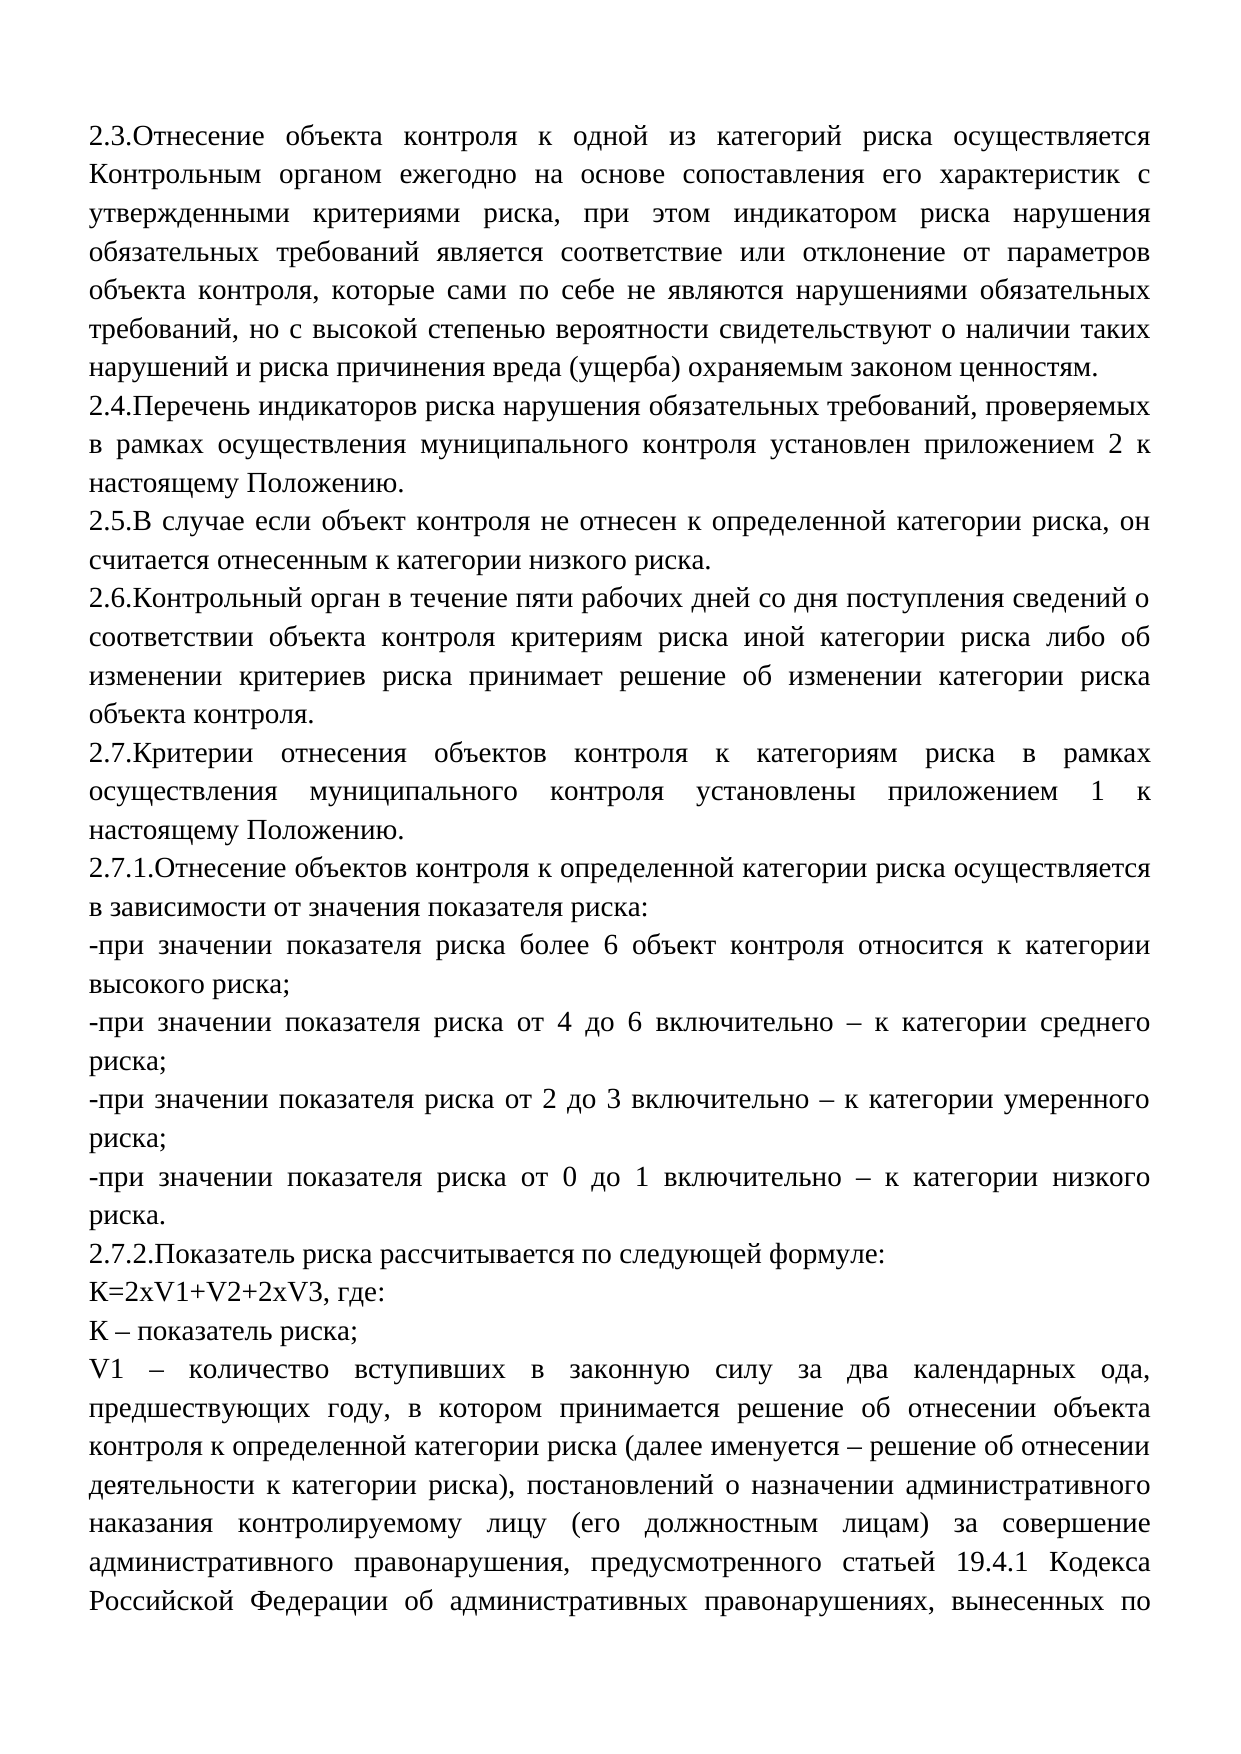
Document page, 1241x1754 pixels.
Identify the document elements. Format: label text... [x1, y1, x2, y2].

text К – показатель риска; [88, 1313, 1152, 1346]
text К=2xV1+V2+2xV3, где: [88, 1274, 1152, 1308]
text -при значении показателя риска от 4 до 6 включительно – к категории среднего риска; [88, 1004, 1152, 1077]
text -при значении показателя риска от 2 до 3 включительно – к категории умеренного риска; [88, 1082, 1152, 1154]
text 2.3.Отнесение объекта контроля к одной из категорий риска осуществляется Контрольным органом ежегодно на основе сопоставления его характеристик с утвержденными критериями риска, при этом индикатором риска нарушения обязательных требований является соответствие или отклонение от параметров объекта контроля, которые сами по себе не являются нарушениями обязательных требований, но с высокой степенью вероятности свидетельствуют о наличии таких нарушений и риска причинения вреда (ущерба) охраняемым законом ценностям. [88, 118, 1152, 383]
text -при значении показателя риска более 6 объект контроля относится к категории высокого риска; [88, 927, 1152, 999]
text 2.6.Контрольный орган в течение пяти рабочих дней со дня поступления сведений о соответствии объекта контроля критериям риска иной категории риска либо об изменении критериев риска принимает решение об изменении категории риска объекта контроля. [88, 581, 1152, 730]
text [88, 1351, 1152, 1616]
text 2.7.1.Отнесение объектов контроля к определенной категории риска осуществляется в зависимости от значения показателя риска: [88, 850, 1152, 922]
text 2.5.В случае если объект контроля не отнесен к определенной категории риска, он считается отнесенным к категории низкого риска. [88, 503, 1152, 576]
text 2.4.Перечень индикаторов риска нарушения обязательных требований, проверяемых в рамках осуществления муниципального контроля установлен приложением 2 к настоящему Положению. [88, 388, 1152, 498]
text 2.7.2.Показатель риска рассчитывается по следующей формуле: [88, 1236, 1152, 1269]
text -при значении показателя риска от 0 до 1 включительно – к категории низкого риска. [88, 1159, 1152, 1231]
text 2.7.Критерии отнесения объектов контроля к категориям риска в рамках осуществления муниципального контроля установлены приложением 1 к настоящему Положению. [88, 735, 1152, 845]
